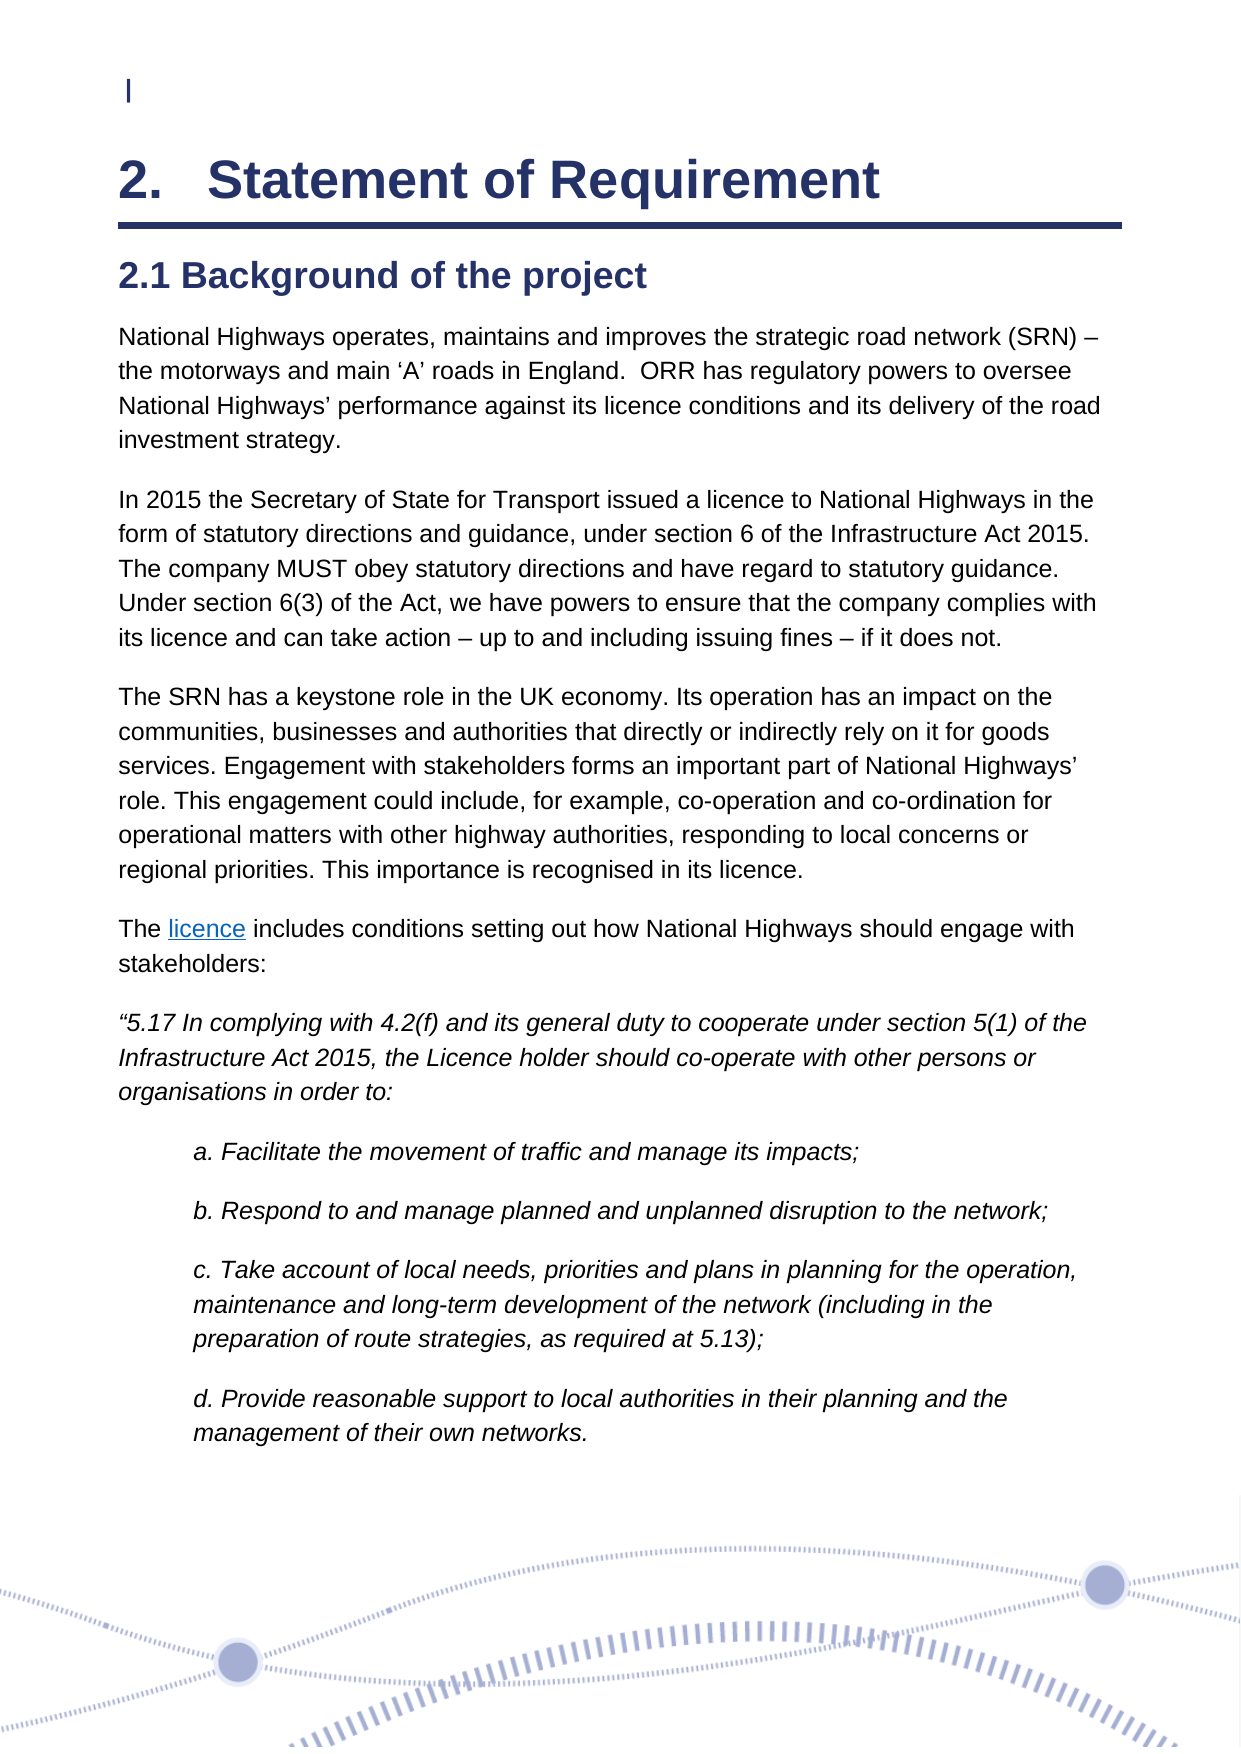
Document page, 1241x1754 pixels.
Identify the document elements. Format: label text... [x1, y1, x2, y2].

subtitle 2.1 Background of the project [118, 254, 1122, 297]
list In 2015 the Secretary of State for Transport issued a licence to National Highways in the form of statutory directions and guidance, under section 6 of the Infrastructure Act 2015. The company MUST obey statutory directions and have regard to statutory guidance. Under section 6(3) of the Act, we have powers to ensure that the company complies with its licence and can take action – up to and including issuing fines – if it does not. [118, 485, 1122, 651]
picture [0, 1495, 1241, 1747]
text d. Provide reasonable support to local authorities in their planning and the management of their own networks. [193, 1384, 1122, 1447]
list The licence includes conditions setting out how National Highways should engage with stakeholders: [118, 914, 1122, 977]
text b. Respond to and manage planned and unplanned disruption to the network; [193, 1196, 1122, 1225]
text c. Take account of local needs, priorities and plans in planning for the operation, maintenance and long-term development of the network (including in the preparation of route strategies, as required at 5.13); [193, 1255, 1122, 1353]
list National Highways operates, maintains and improves the strategic road network (SRN) – the motorways and main ‘A’ roads in England. ORR has regulatory powers to oversee National Highways’ performance against its licence conditions and its delivery of the road investment strategy. [118, 322, 1122, 454]
text a. Facilitate the movement of traffic and manage its impacts; [193, 1136, 1122, 1165]
text “5.17 In complying with 4.2(f) and its general duty to cooperate under section 5(1) of the Infrastructure Act 2015, the Licence holder should co-operate with other persons or organisations in order to: [118, 1008, 1122, 1106]
list The SRN has a keystone role in the UK economy. Its operation has an impact on the communities, businesses and authorities that directly or indirectly rely on it for goods services. Engagement with stakeholders forms an important part of National Highways’ role. This engagement could include, for example, co-operation and co-ordination for operational matters with other highway authorities, responding to local concerns or regional priorities. This importance is recognised in its licence. [118, 682, 1122, 883]
subtitle Statement of Requirement [118, 148, 1122, 222]
